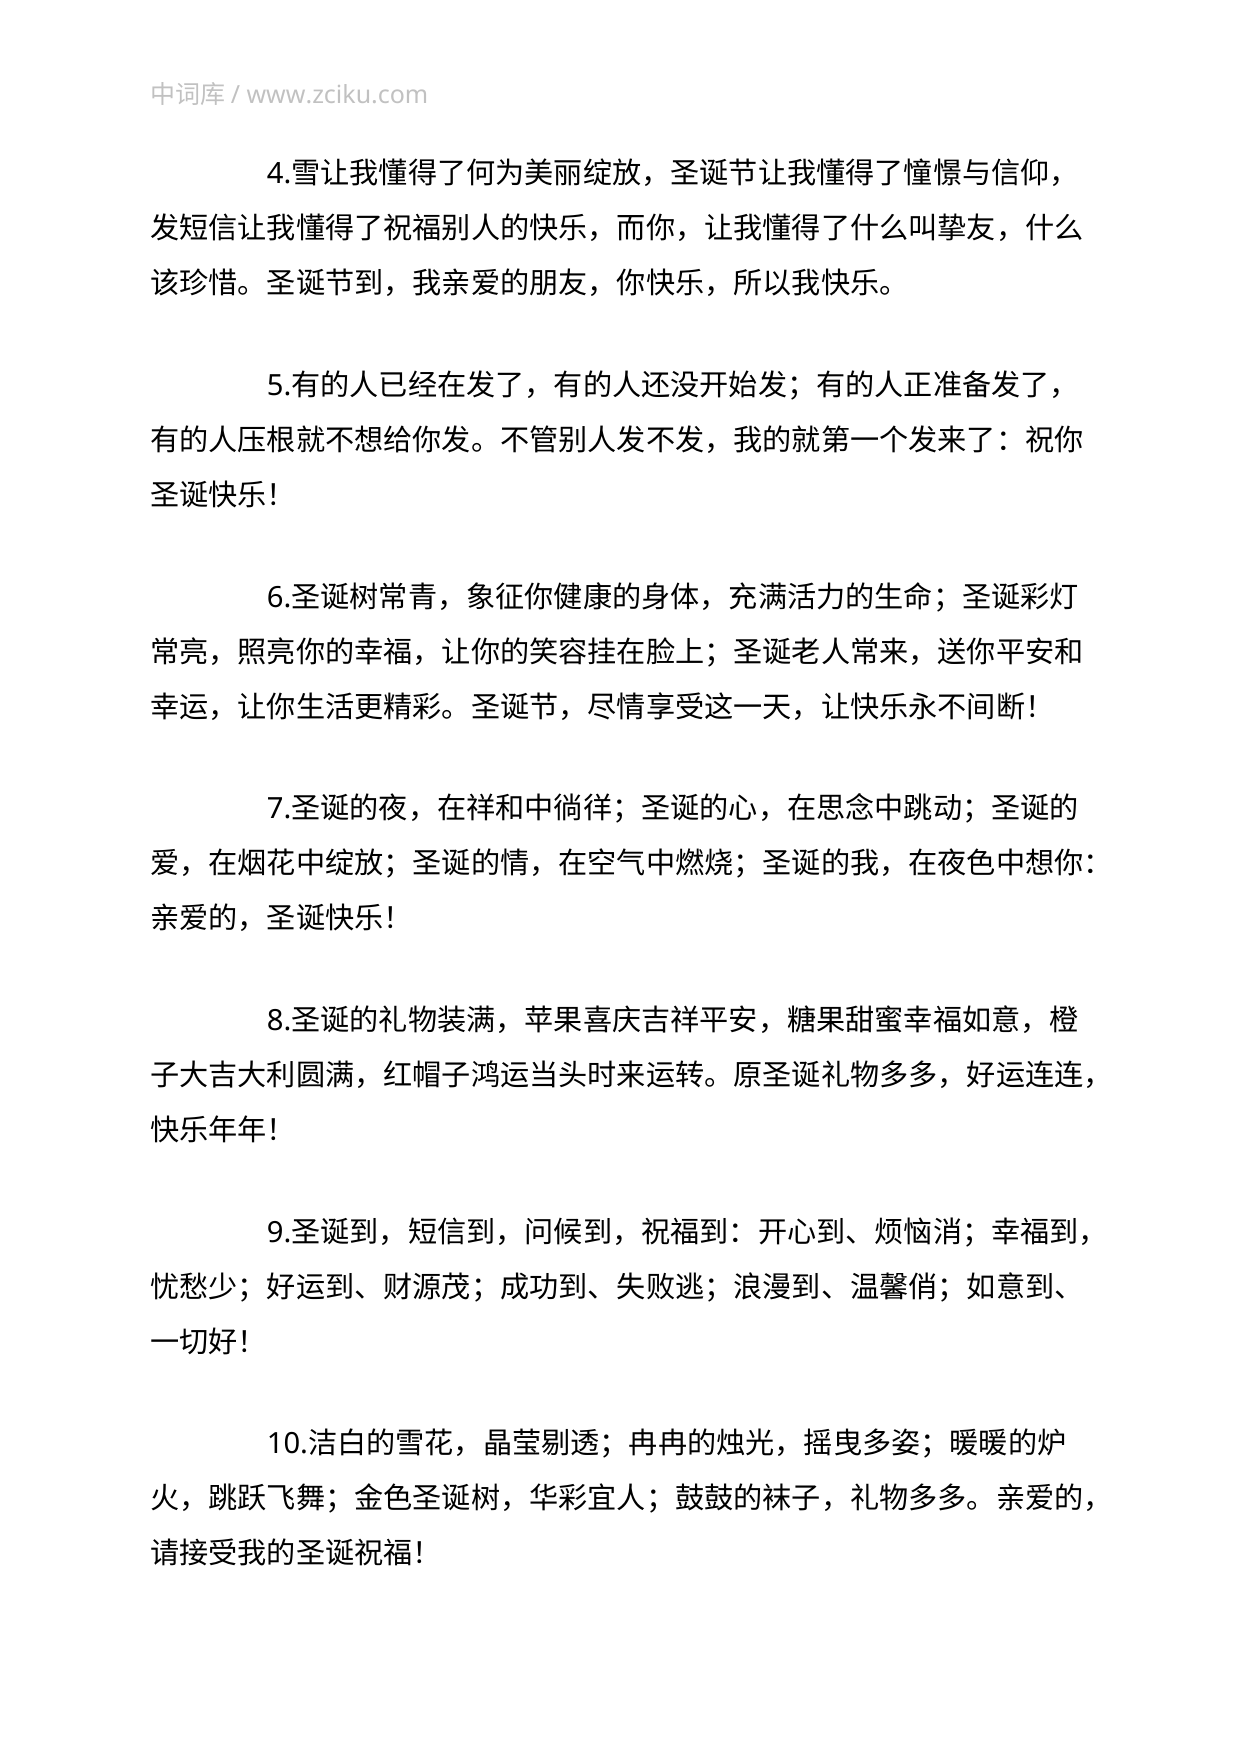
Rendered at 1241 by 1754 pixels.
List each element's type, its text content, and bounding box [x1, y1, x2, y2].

text 5.有的人已经在发了，有的人还没开始发；有的人正准备发了，有的人压根就不想给你发。不管别人发不发，我的就第一个发来了：祝你圣诞快乐！ [150, 362, 1090, 514]
text 6.圣诞树常青，象征你健康的身体，充满活力的生命；圣诞彩灯常亮，照亮你的幸福，让你的笑容挂在脸上；圣诞老人常来，送你平安和幸运，让你生活更精彩。圣诞节，尽情享受这一天，让快乐永不间断！ [150, 573, 1090, 726]
text 7.圣诞的夜，在祥和中徜徉；圣诞的心，在思念中跳动；圣诞的爱，在烟花中绽放；圣诞的情，在空气中燃烧；圣诞的我，在夜色中想你：亲爱的，圣诞快乐！ [150, 785, 1090, 937]
text 10.洁白的雪花，晶莹剔透；冉冉的烛光，摇曳多姿；暖暖的炉火，跳跃飞舞；金色圣诞树，华彩宜人；鼓鼓的袜子，礼物多多。亲爱的，请接受我的圣诞祝福！ [150, 1420, 1090, 1572]
text 9.圣诞到，短信到，问候到，祝福到：开心到、烦恼消；幸福到，忧愁少；好运到、财源茂；成功到、失败逃；浪漫到、温馨俏；如意到、一切好！ [150, 1208, 1090, 1361]
text 8.圣诞的礼物装满，苹果喜庆吉祥平安，糖果甜蜜幸福如意，橙子大吉大利圆满，红帽子鸿运当头时来运转。原圣诞礼物多多，好运连连，快乐年年！ [150, 997, 1090, 1149]
text 4.雪让我懂得了何为美丽绽放，圣诞节让我懂得了憧憬与信仰，发短信让我懂得了祝福别人的快乐，而你，让我懂得了什么叫挚友，什么该珍惜。圣诞节到，我亲爱的朋友，你快乐，所以我快乐。 [150, 150, 1090, 302]
